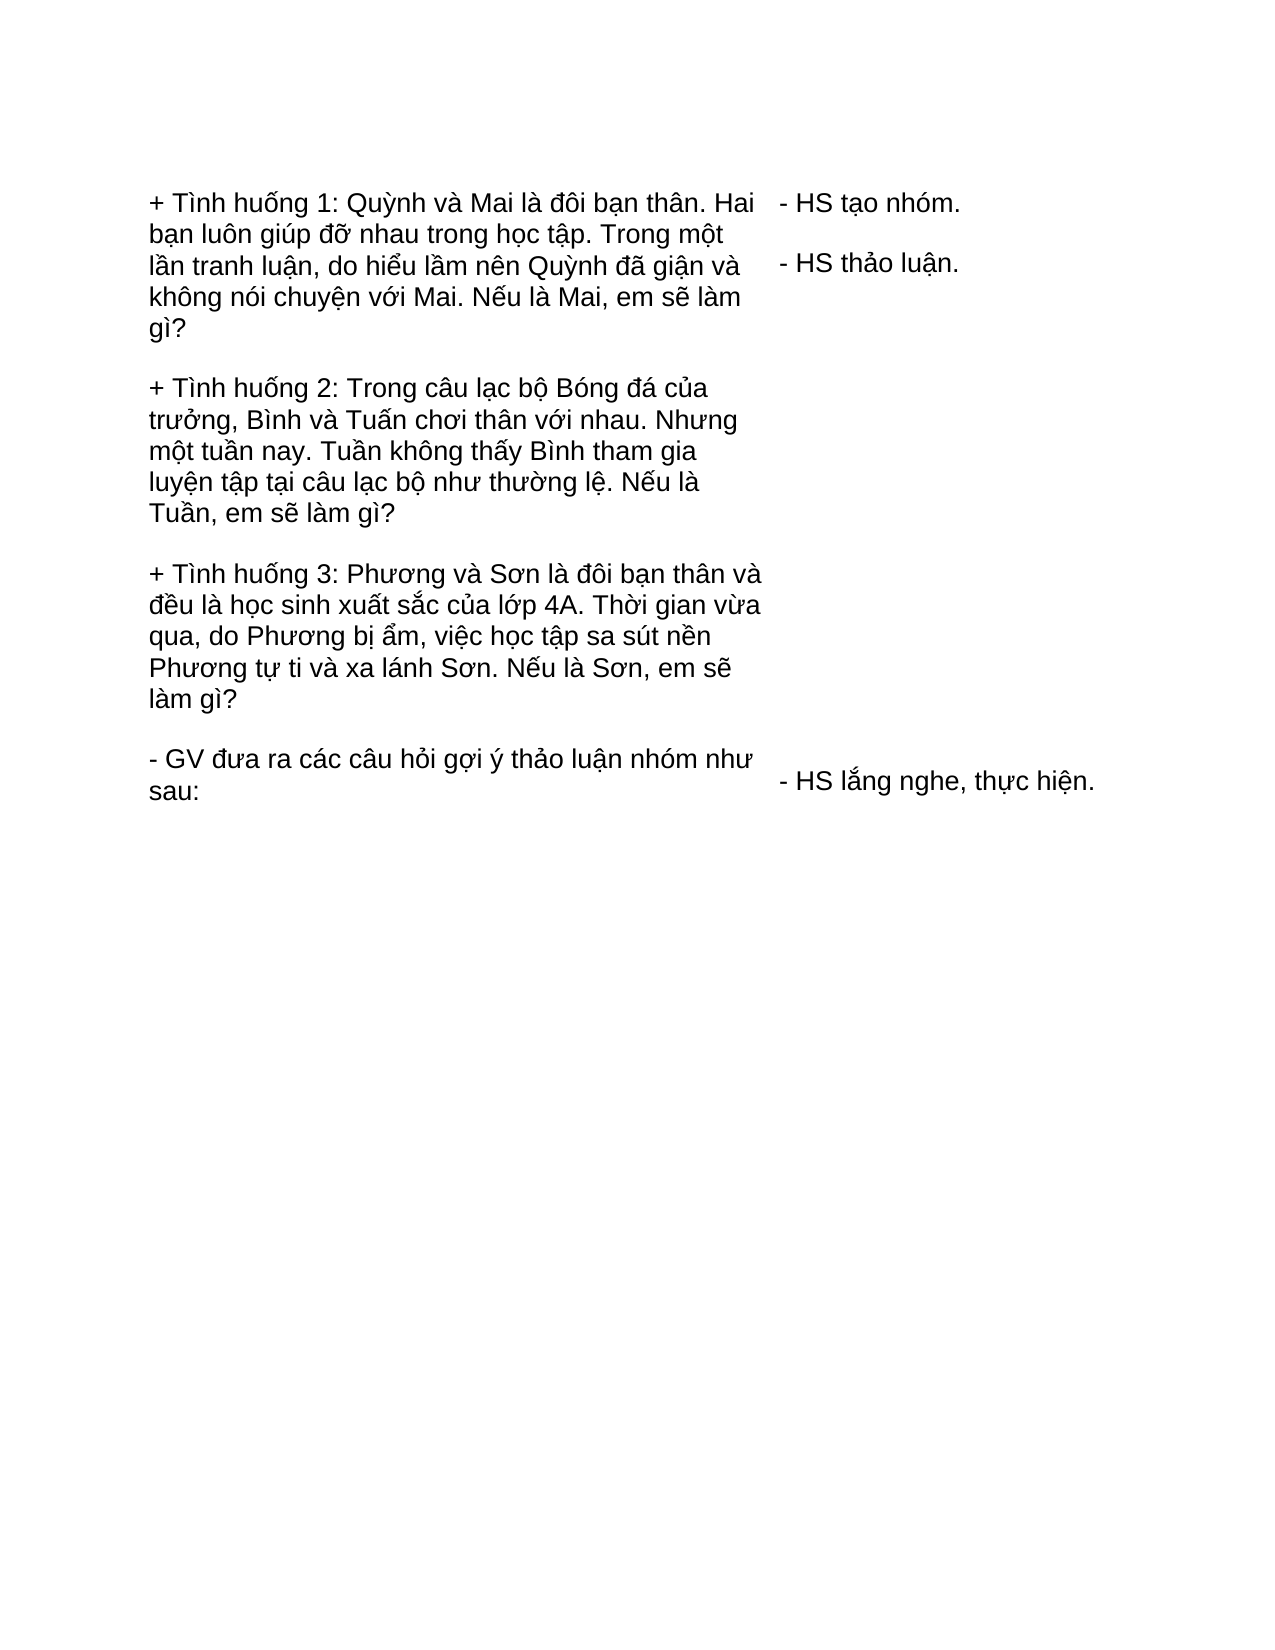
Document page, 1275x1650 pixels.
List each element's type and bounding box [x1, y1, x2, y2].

table_cell [771, 150, 1189, 871]
table_cell [149, 150, 771, 871]
